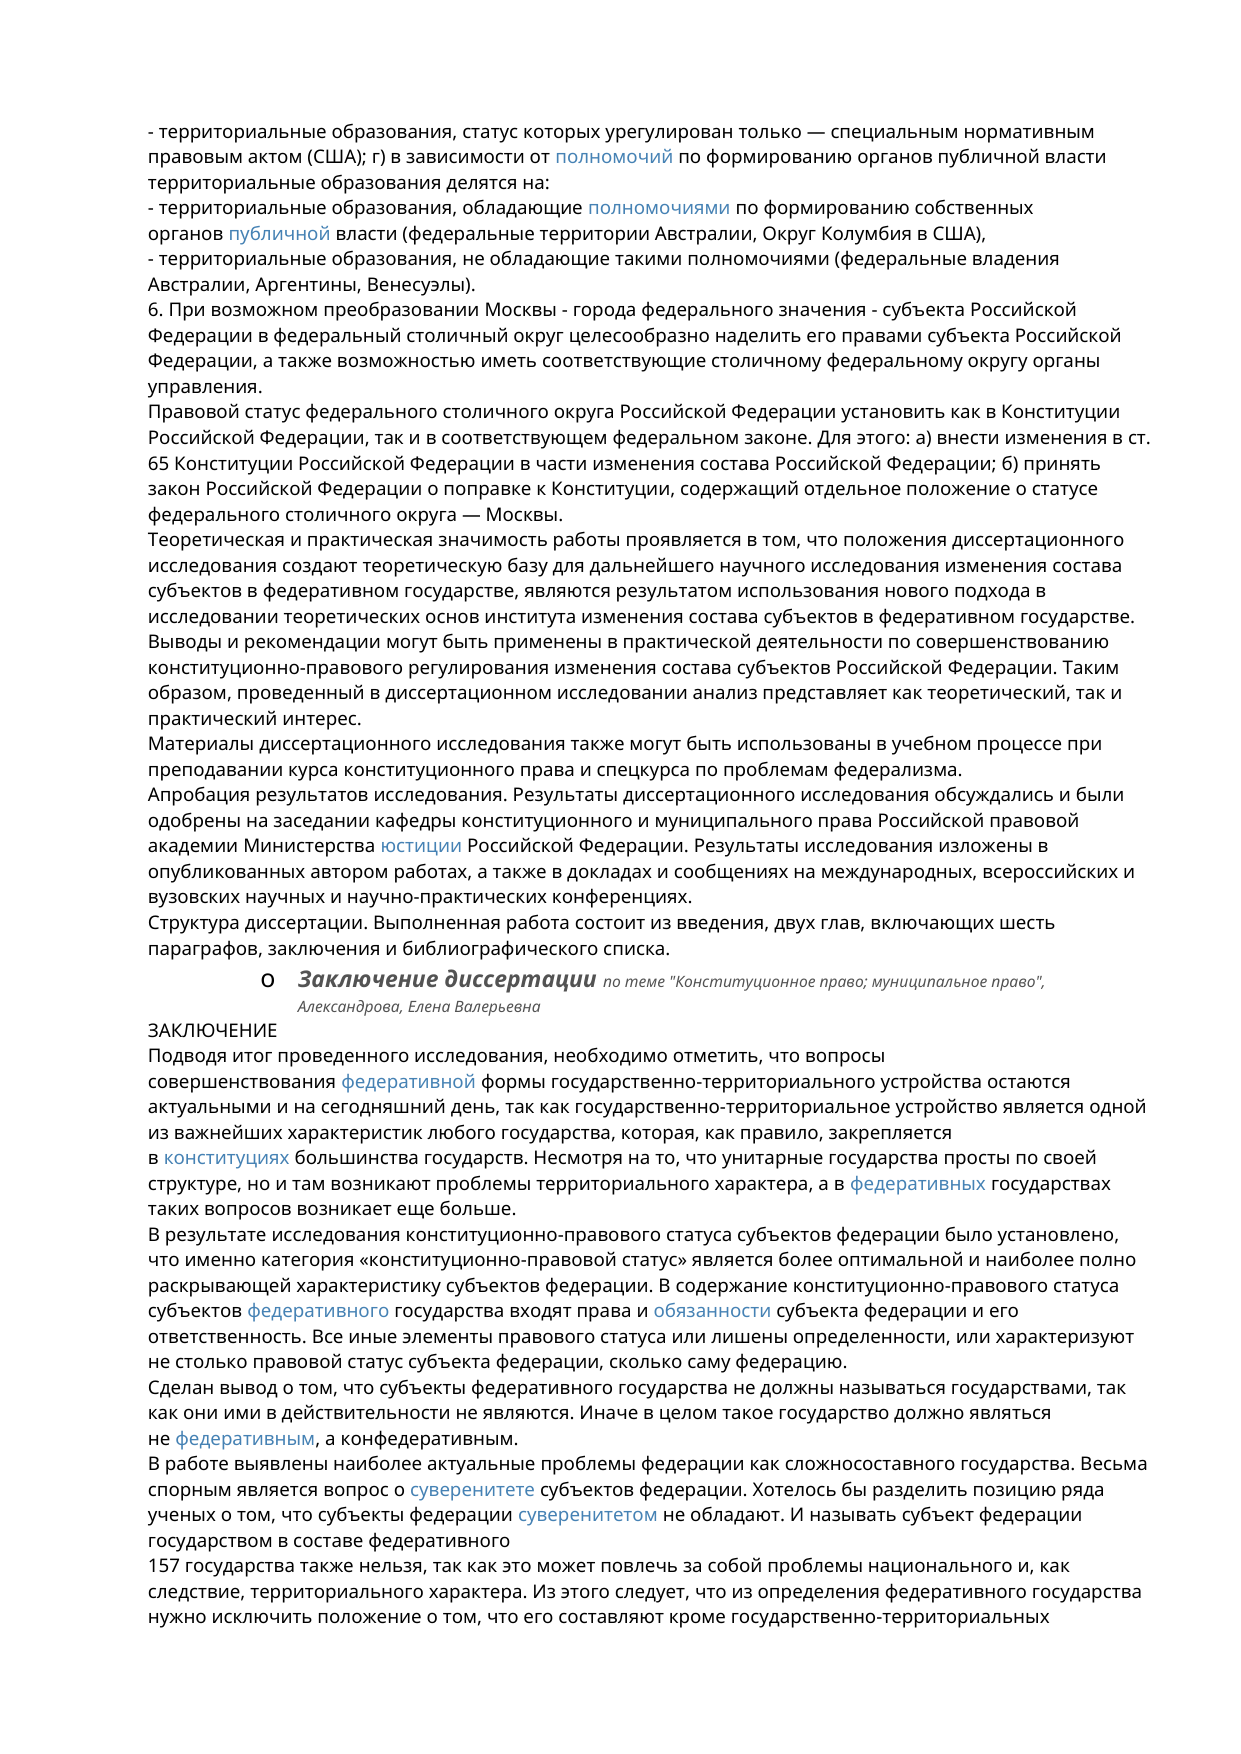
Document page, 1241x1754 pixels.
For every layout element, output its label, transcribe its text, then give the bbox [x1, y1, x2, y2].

subtitle Заключение диссертации по теме "Конституционное право; муниципальное право", Александрова, Елена Валерьевна [260, 960, 1152, 1017]
